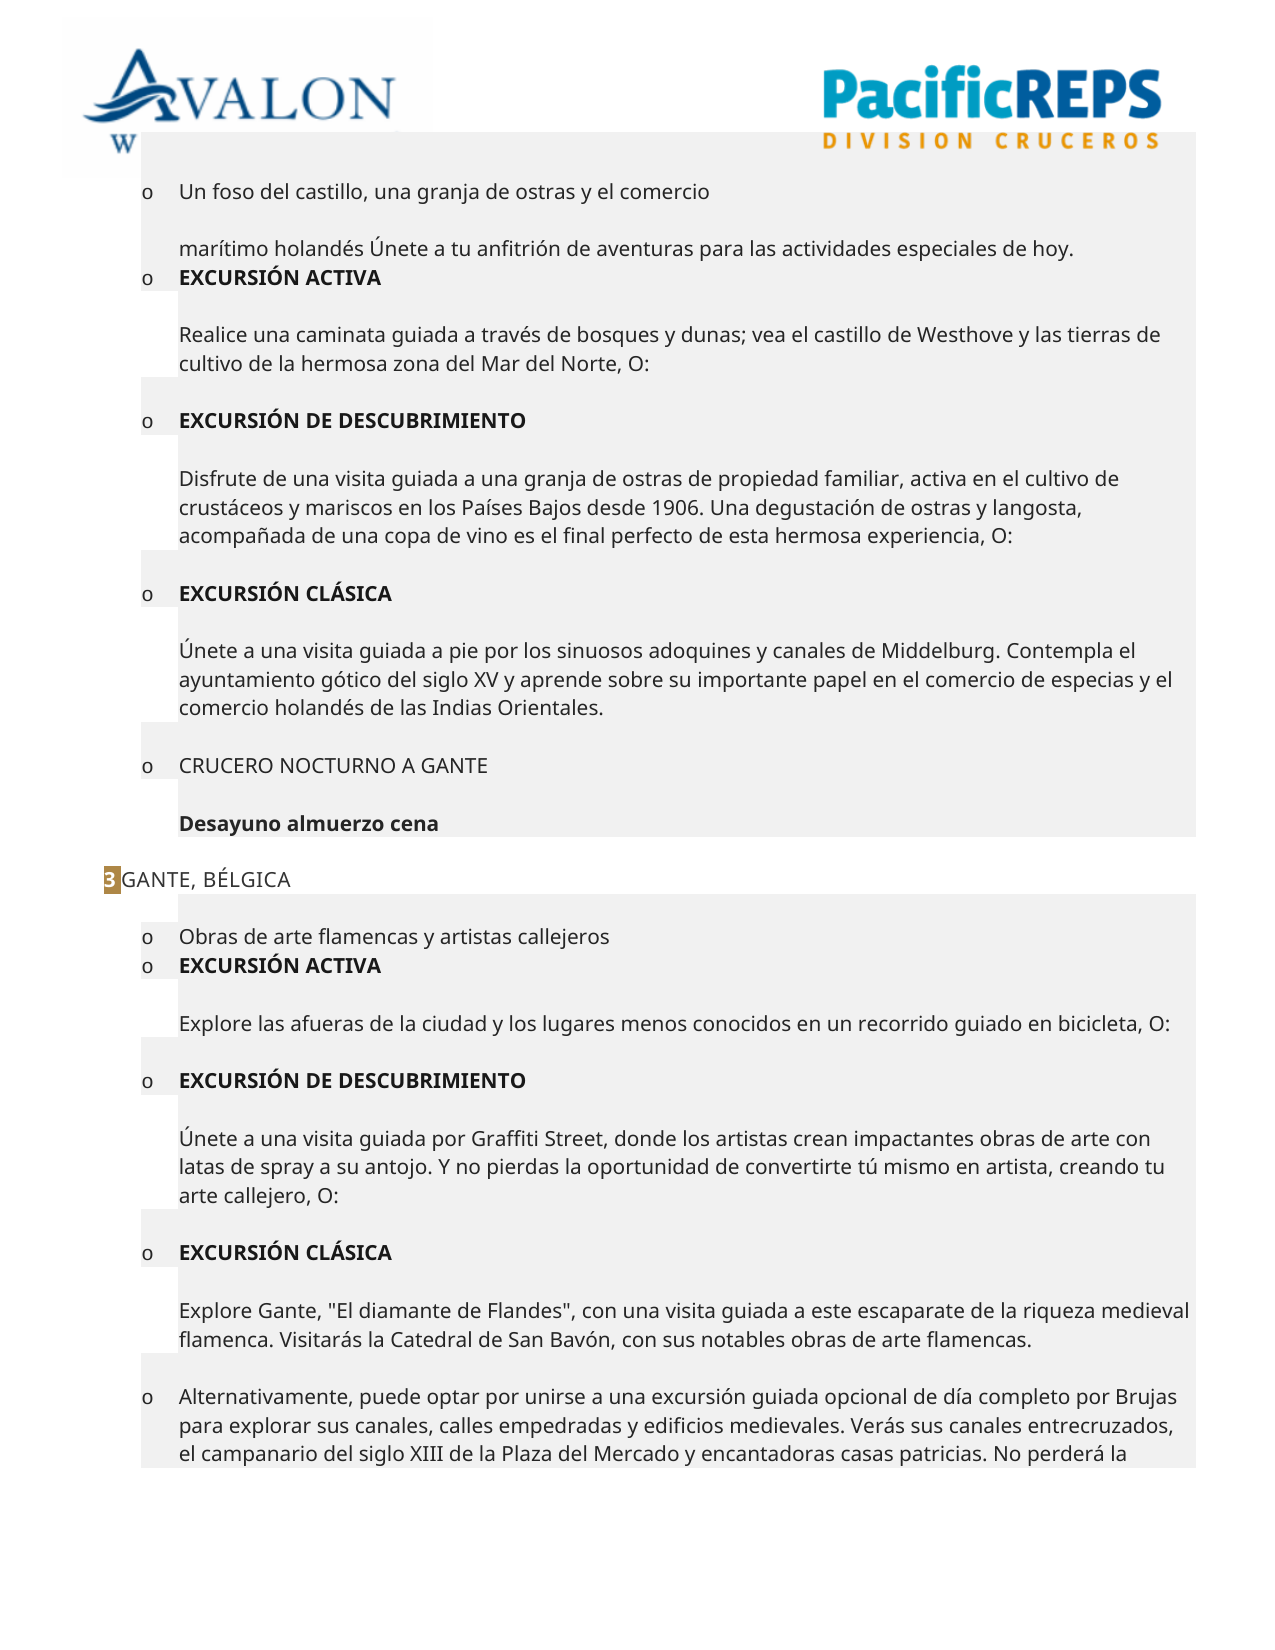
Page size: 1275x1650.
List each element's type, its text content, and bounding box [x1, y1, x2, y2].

text Disfrute de una visita guiada a una granja de ostras de propiedad familiar, activa en el cultivo de crustáceos y mariscos en los Países Bajos desde 1906. Una degustación de ostras y langosta, acompañada de una copa de vino es el final perfecto de esta hermosa experiencia, O: [178, 464, 1196, 550]
list Excursión activa [141, 263, 1196, 291]
list Un foso del castillo, una granja de ostras y el comercio marítimo holandés Únete a tu anfitrión de aventuras para las actividades especiales de hoy. [141, 132, 1196, 263]
text Explore Gante, "El diamante de Flandes", con una visita guiada a este escaparate de la riqueza medieval flamenca. Visitarás la Catedral de San Bavón, con sus notables obras de arte flamencas. [178, 1296, 1196, 1353]
text Únete a una visita guiada a pie por los sinuosos adoquines y canales de Middelburg. Contempla el ayuntamiento gótico del siglo XV y aprende sobre su importante papel en el comercio de especias y el comercio holandés de las Indias Orientales. [178, 637, 1196, 722]
text Explore las afueras de la ciudad y los lugares menos conocidos en un recorrido guiado en bicicleta, O: [178, 1009, 1196, 1037]
list Obras de arte flamencas y artistas callejeros [141, 922, 1196, 951]
picture [819, 62, 1166, 149]
text Únete a una visita guiada por Graffiti Street, donde los artistas crean impactantes obras de arte con latas de spray a su antojo. Y no pierdas la oportunidad de convertirte tú mismo en artista, creando tu arte callejero, O: [178, 1124, 1196, 1209]
list Excursión Clásica [141, 579, 1196, 607]
list Excursión activa [141, 951, 1196, 979]
list CRUCERO NOCTURNO A GANTE [141, 751, 1196, 779]
list Excursión Clásica [141, 1238, 1196, 1267]
text Realice una caminata guiada a través de bosques y dunas; vea el castillo de Westhove y las tierras de cultivo de la hermosa zona del Mar del Norte, O: [178, 321, 1196, 377]
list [141, 1382, 1196, 1468]
text Desayuno almuerzo cena [178, 809, 1196, 837]
text 3 GANTE, BÉLGICA [121, 866, 1196, 894]
list Excursión de descubrimiento [141, 1066, 1196, 1095]
picture [62, 17, 434, 178]
list Excursión de descubrimiento [141, 407, 1196, 435]
